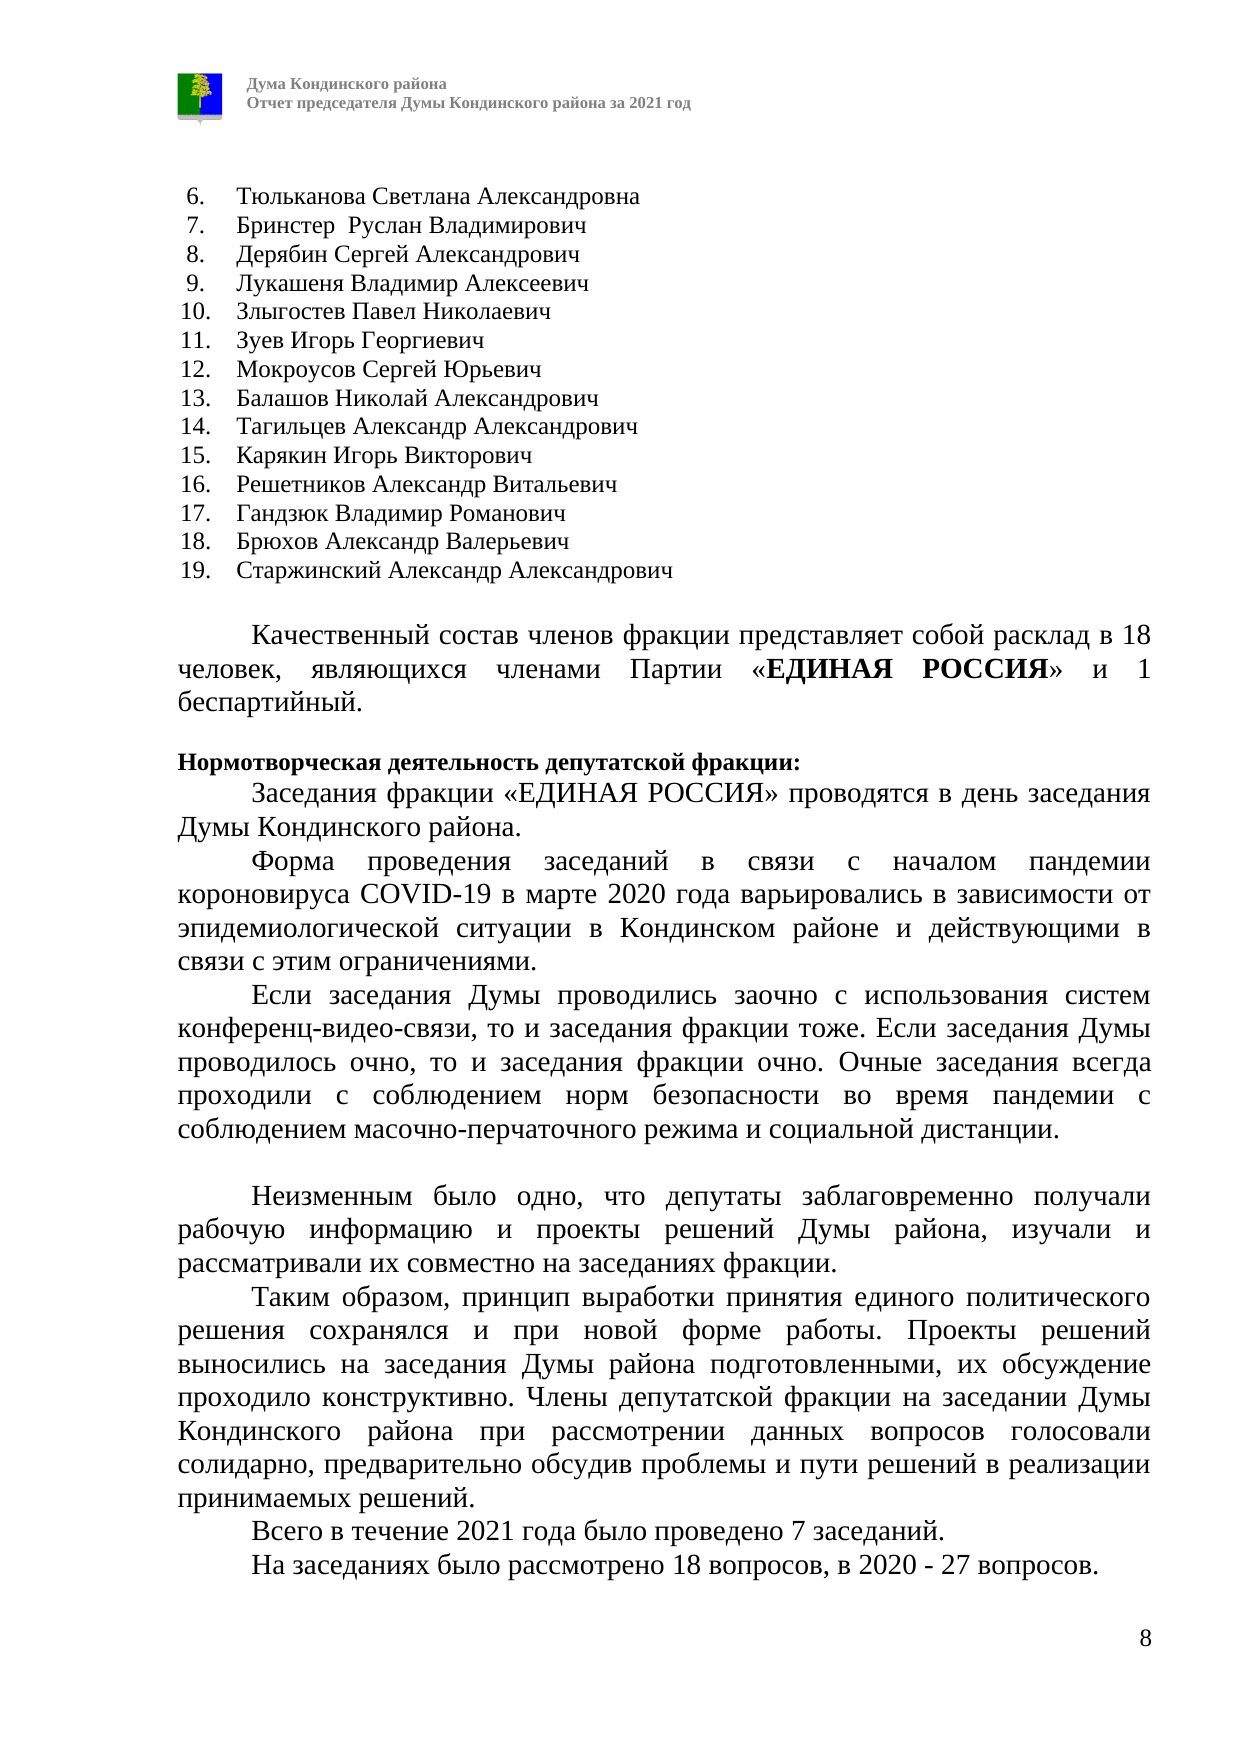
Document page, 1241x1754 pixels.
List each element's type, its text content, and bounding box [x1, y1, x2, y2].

table_cell Тагильцев Александр Александрович [225, 411, 1152, 440]
table_cell 17. [166, 498, 225, 526]
table_cell 15. [166, 440, 225, 469]
table_cell 11. [166, 325, 225, 354]
table_cell 19. [166, 555, 225, 584]
table_cell 12. [166, 354, 225, 383]
table_cell Дерябин Сергей Александрович [225, 239, 1152, 268]
table_cell Решетников Александр Витальевич [225, 469, 1152, 498]
text Неизменным было одно, что депутаты заблаговременно получали рабочую информацию и проекты решений Думы района, изучали и рассматривали их совместно на заседаниях фракции. [177, 1178, 1152, 1279]
table_cell Лукашеня Владимир Алексеевич [225, 268, 1152, 296]
text На заседаниях было рассмотрено 18 вопросов, в 2020 - 27 вопросов. [177, 1547, 1152, 1581]
text Форма проведения заседаний в связи с началом пандемии короновируса COVID-19 в марте 2020 года варьировались в зависимости от эпидемиологической ситуации в Кондинском районе и действующими в связи с этим ограничениями. [177, 843, 1152, 977]
table_cell Брюхов Александр Валерьевич [225, 526, 1152, 555]
text Качественный состав членов фракции представляет собой расклад в 18 человек, являющихся членами Партии «ЕДИНАЯ РОССИЯ» и 1 беспартийный. [177, 617, 1152, 718]
table_cell 8. [166, 239, 225, 268]
text Всего в течение 2021 года было проведено 7 заседаний. [177, 1513, 1152, 1547]
table_cell 9. [166, 268, 225, 296]
table_cell 7. [166, 210, 225, 239]
table_cell Мокроусов Сергей Юрьевич [225, 354, 1152, 383]
text Если заседания Думы проводились заочно с использования систем конференц-видео-связи, то и заседания фракции тоже. Если заседания Думы проводилось очно, то и заседания фракции очно. Очные заседания всегда проходили с соблюдением норм безопасности во время пандемии с соблюдением масочно-перчаточного режима и социальной дистанции. [177, 977, 1152, 1144]
table_cell Бринстер Руслан Владимирович [225, 210, 1152, 239]
table_cell 14. [166, 411, 225, 440]
table_cell Карякин Игорь Викторович [225, 440, 1152, 469]
picture [177, 73, 223, 126]
text Нормотворческая деятельность депутатской фракции: [177, 747, 1152, 776]
table_cell Старжинский Александр Александрович [225, 555, 1152, 584]
table_cell 6. [166, 181, 225, 210]
table_cell Злыгостев Павел Николаевич [225, 296, 1152, 325]
table_cell Тюльканова Светлана Александровна [225, 181, 1152, 210]
table_cell Гандзюк Владимир Романович [225, 498, 1152, 526]
table_cell Балашов Николай Александрович [225, 383, 1152, 411]
table_cell 10. [166, 296, 225, 325]
table_cell 13. [166, 383, 225, 411]
text Таким образом, принцип выработки принятия единого политического решения сохранялся и при новой форме работы. Проекты решений выносились на заседания Думы района подготовленными, их обсуждение проходило конструктивно. Члены депутатской фракции на заседании Думы Кондинского района при рассмотрении данных вопросов голосовали солидарно, предварительно обсудив проблемы и пути решений в реализации принимаемых решений. [177, 1279, 1152, 1513]
table_cell Зуев Игорь Георгиевич [225, 325, 1152, 354]
table_cell 18. [166, 526, 225, 555]
text Заседания фракции «ЕДИНАЯ РОССИЯ» проводятся в день заседания Думы Кондинского района. [177, 776, 1152, 843]
table_cell 16. [166, 469, 225, 498]
